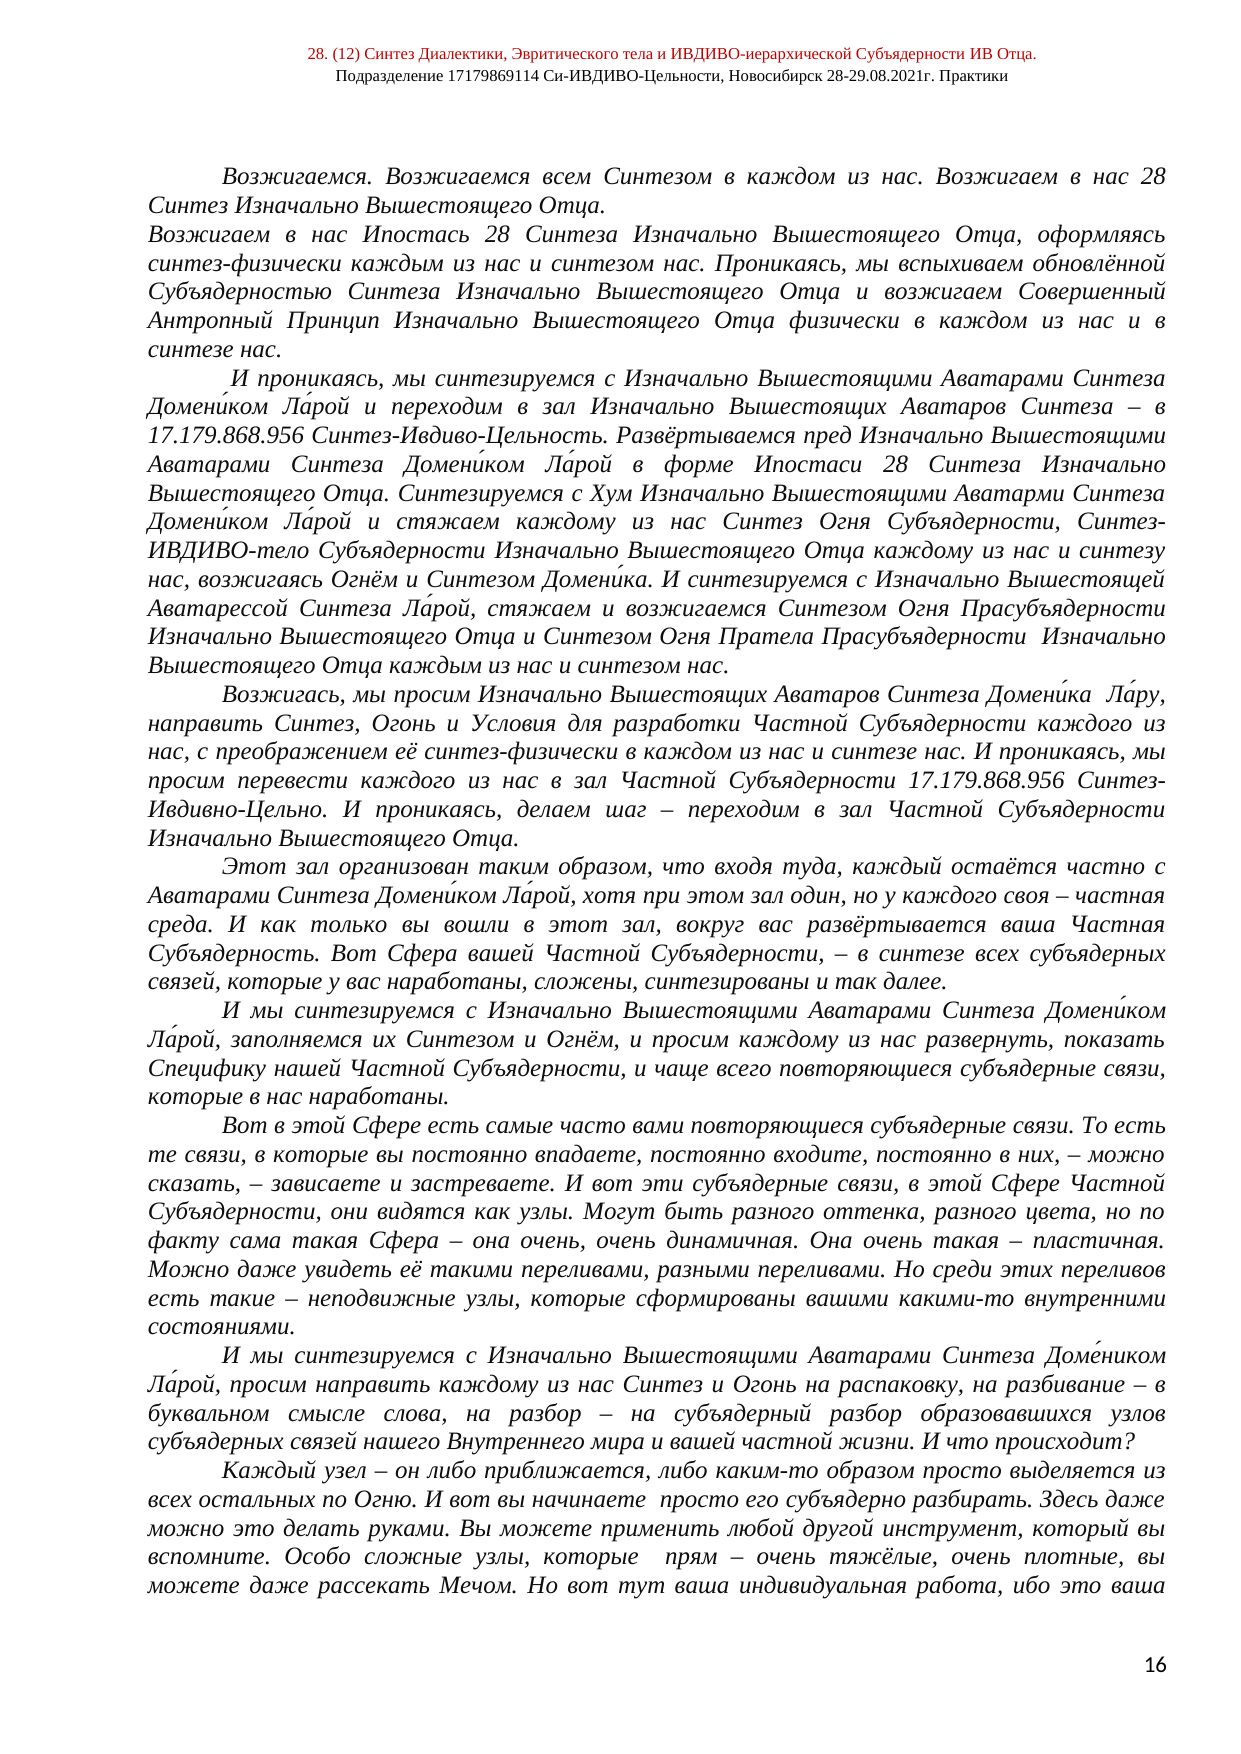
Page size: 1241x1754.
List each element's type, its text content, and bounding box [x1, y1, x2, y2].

text И проникаясь, мы синтезируемся с Изначально Вышестоящими Аватарами Синтеза Домени́ком Ла́рой и переходим в зал Изначально Вышестоящих Аватаров Синтеза – в 17.179.868.956 Синтез-Ивдиво-Цельность. Развёртываемся пред Изначально Вышестоящими Аватарами Синтеза Домени́ком Ла́рой в форме Ипостаси 28 Синтеза Изначально Вышестоящего Отца. Синтезируемся с Хум Изначально Вышестоящими Аватарми Синтеза Домени́ком Ла́рой и стяжаем каждому из нас Синтез Огня Субъядерности, Синтез-ИВДИВО-тело Субъядерности Изначально Вышестоящего Отца каждому из нас и синтезу нас, возжигаясь Огнём и Синтезом Домени́ка. И синтезируемся с Изначально Вышестоящей Аватарессой Синтеза Ла́рой, стяжаем и возжигаемся Синтезом Огня Прасубъядерности Изначально Вышестоящего Отца и Синтезом Огня Пратела Прасубъядерности Изначально Вышестоящего Отца каждым из нас и синтезом нас. [148, 363, 1167, 679]
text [148, 1455, 1167, 1599]
text Этот зал организован таким образом, что входя туда, каждый остаётся частно с Аватарами Синтеза Домени́ком Ла́рой, хотя при этом зал один, но у каждого своя – частная среда. И как только вы вошли в этот зал, вокруг вас развёртывается ваша Частная Субъядерность. Вот Сфера вашей Частной Субъядерности, – в синтезе всех субъядерных связей, которые у вас наработаны, сложены, синтезированы и так далее. [148, 851, 1167, 995]
text И мы синтезируемся с Изначально Вышестоящими Аватарами Синтеза Доме́ником Ла́рой, просим направить каждому из нас Синтез и Огонь на распаковку, на разбивание – в буквальном смысле слова, на разбор – на субъядерный разбор образовавшихся узлов субъядерных связей нашего Внутреннего мира и вашей частной жизни. И что происходит? [148, 1340, 1167, 1455]
text Возжигаемся. Возжигаемся всем Синтезом в каждом из нас. Возжигаем в нас 28 Синтез Изначально Вышестоящего Отца. [148, 161, 1167, 219]
text Возжигаем в нас Ипостась 28 Синтеза Изначально Вышестоящего Отца, оформляясь синтез-физически каждым из нас и синтезом нас. Проникаясь, мы вспыхиваем обновлённой Субъядерностью Синтеза Изначально Вышестоящего Отца и возжигаем Совершенный Антропный Принцип Изначально Вышестоящего Отца физически в каждом из нас и в синтезе нас. [148, 219, 1167, 363]
text Вот в этой Сфере есть самые часто вами повторяющиеся субъядерные связи. То есть те связи, в которые вы постоянно впадаете, постоянно входите, постоянно в них, – можно сказать, – зависаете и застреваете. И вот эти субъядерные связи, в этой Сфере Частной Субъядерности, они видятся как узлы. Могут быть разного оттенка, разного цвета, но по факту сама такая Сфера – она очень, очень динамичная. Она очень такая – пластичная. Можно даже увидеть её такими переливами, разными переливами. Но среди этих переливов есть такие – неподвижные узлы, которые сформированы вашими какими-то внутренними состояниями. [148, 1110, 1167, 1340]
text Возжигась, мы просим Изначально Вышестоящих Аватаров Синтеза Домени́ка Ла́ру, направить Синтез, Огонь и Условия для разработки Частной Субъядерности каждого из нас, с преображением её синтез-физически в каждом из нас и синтезе нас. И проникаясь, мы просим перевести каждого из нас в зал Частной Субъядерности 17.179.868.956 Синтез-Ивдивно-Цельно. И проникаясь, делаем шаг – переходим в зал Частной Субъядерности Изначально Вышестоящего Отца. [148, 679, 1167, 851]
text И мы синтезируемся с Изначально Вышестоящими Аватарами Синтеза Домени́ком Ла́рой, заполняемся их Синтезом и Огнём, и просим каждому из нас развернуть, показать Специфику нашей Частной Субъядерности, и чаще всего повторяющиеся субъядерные связи, которые в нас наработаны. [148, 995, 1167, 1110]
